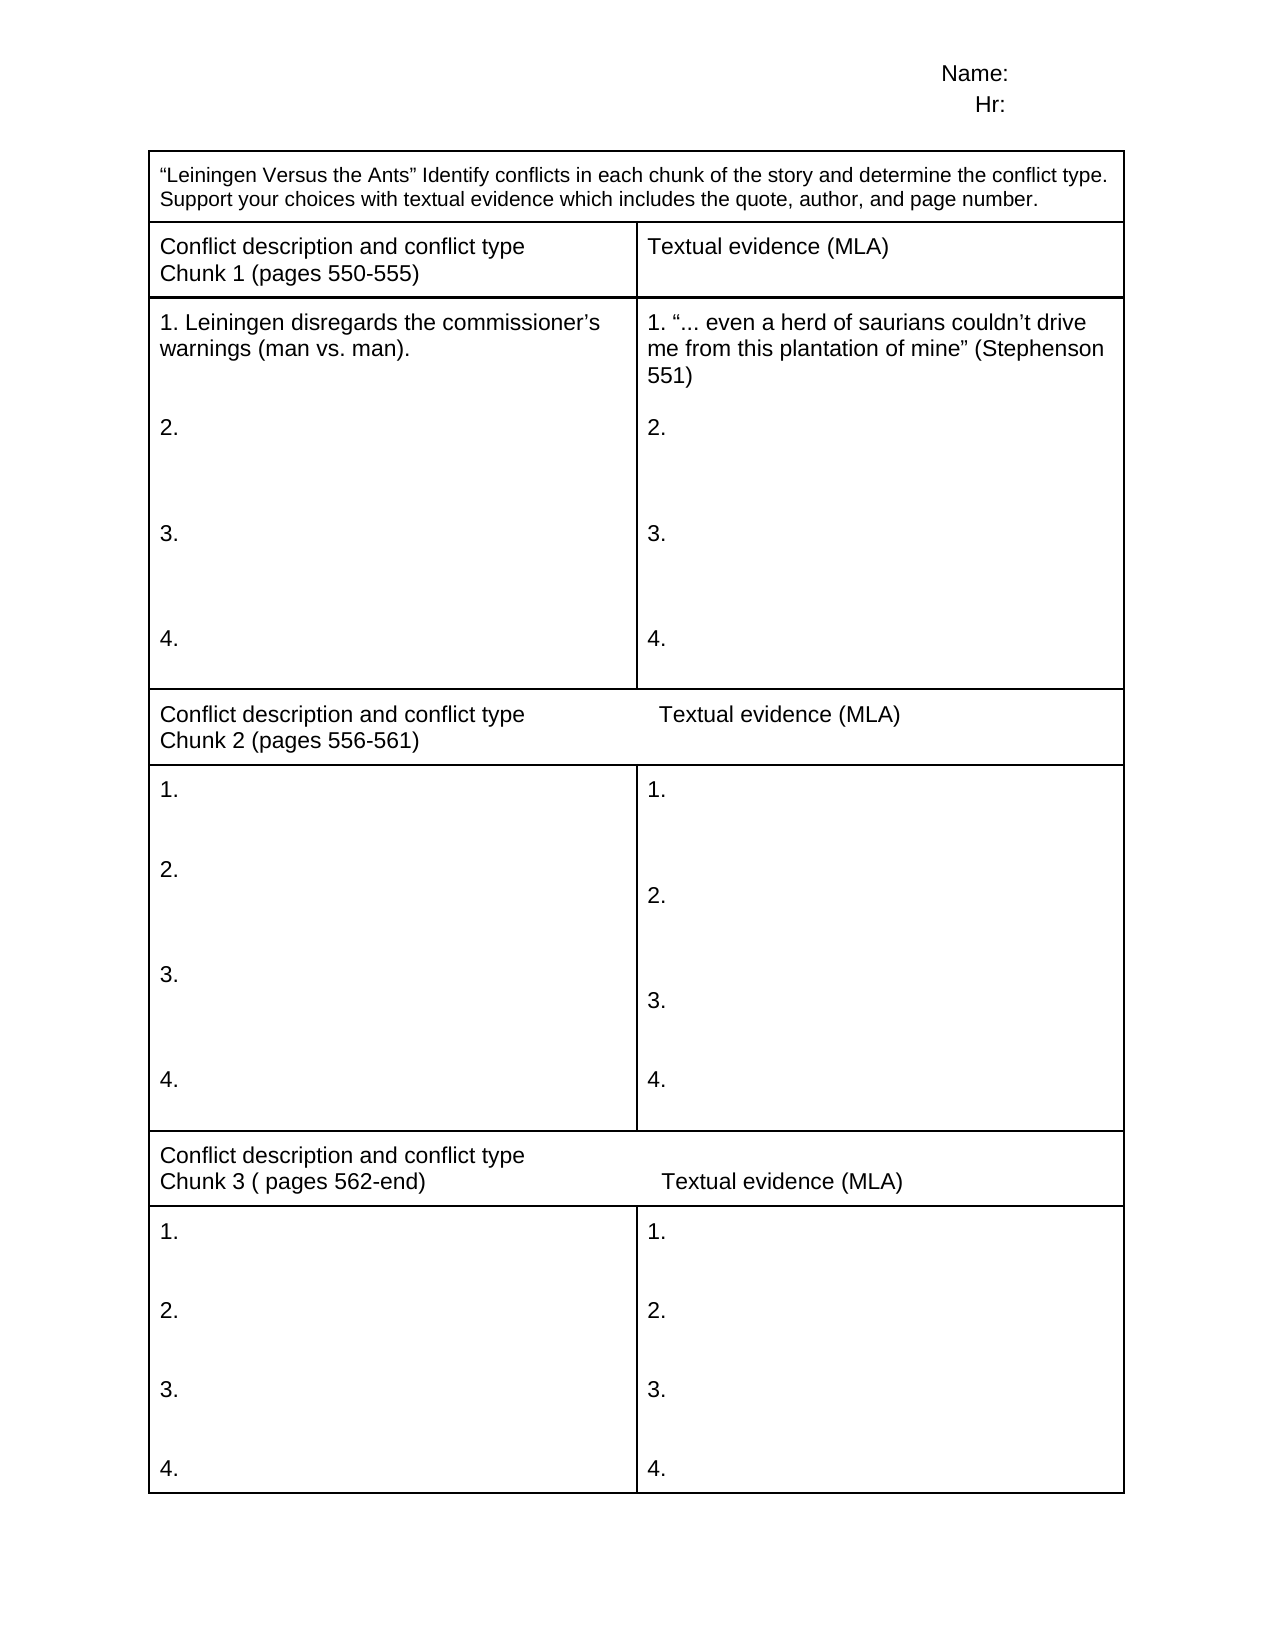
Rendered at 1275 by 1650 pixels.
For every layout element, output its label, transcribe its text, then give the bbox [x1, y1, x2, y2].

table_cell 1. 2. 3. 4. [150, 1207, 636, 1492]
table_cell 1. Leiningen disregards the commissioner’s warnings (man vs. man). 2. 3. 4. [150, 299, 636, 688]
table_cell 1. “... even a herd of saurians couldn’t drive me from this plantation of mine” (Stephenson 551) 2. 3. 4. [638, 299, 1123, 688]
table_cell 1. 2. 3. 4. [150, 766, 636, 1129]
table_cell 1. 2. 3. 4. [638, 1207, 1123, 1492]
table_header “Leiningen Versus the Ants” Identify conflicts in each chunk of the story and determine the conflict type. Support your choices with textual evidence which includes the quote, author, and page number. [150, 152, 1123, 221]
table_cell Conflict description and conflict type Chunk 1 (pages 550-555) [150, 223, 636, 296]
table_cell Textual evidence (MLA) [638, 223, 1123, 296]
table_cell Conflict description and conflict type Textual evidence (MLA) Chunk 2 (pages 556-561) [150, 690, 1123, 764]
table_cell 1. 2. 3. 4. [638, 766, 1123, 1129]
table_cell Conflict description and conflict type Chunk 3 ( pages 562-end) Textual evidence (MLA) [150, 1132, 1123, 1205]
